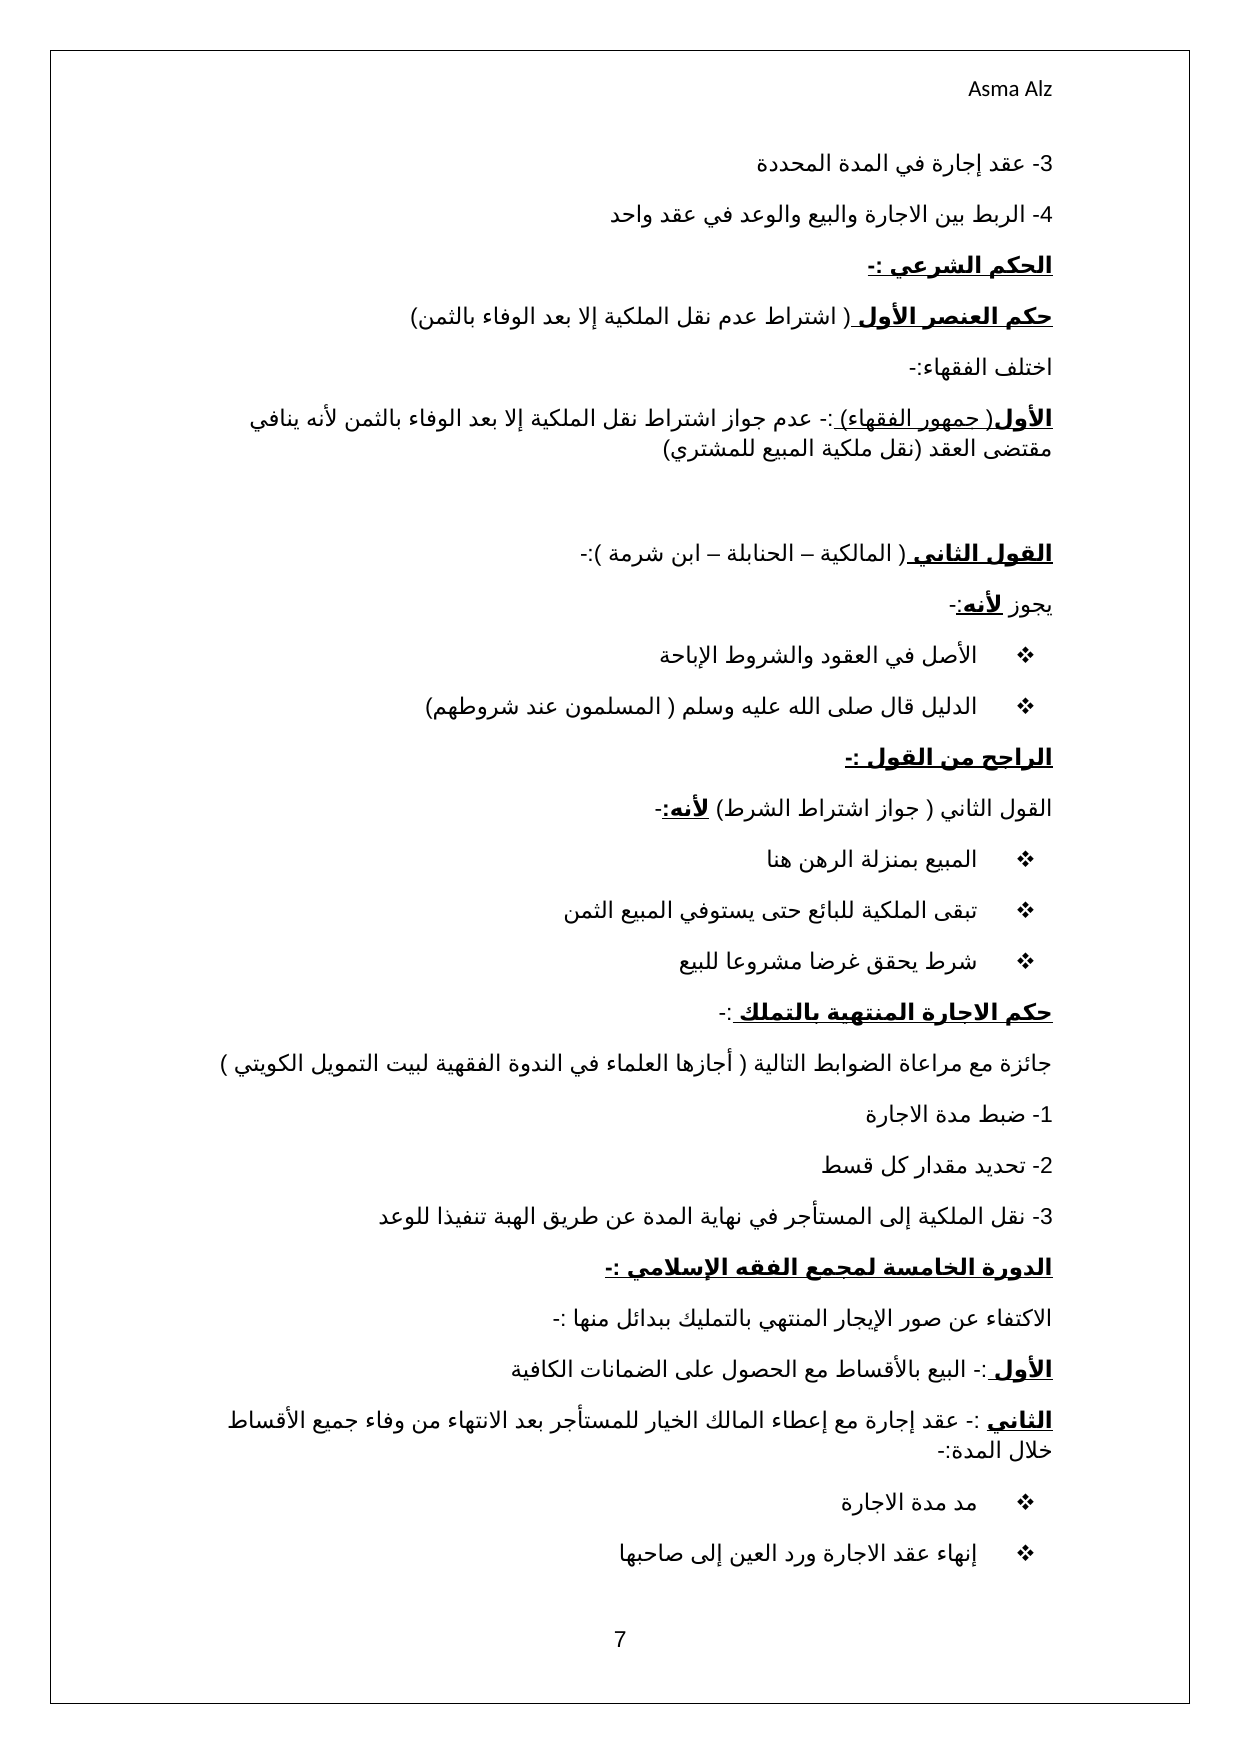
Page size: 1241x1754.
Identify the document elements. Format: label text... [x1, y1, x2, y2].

text حكم العنصر الأول ( اشتراط عدم نقل الملكية إلا بعد الوفاء بالثمن) [187, 303, 1053, 329]
list شرط يحقق غرضا مشروعا للبيع [187, 948, 1015, 974]
list إنهاء عقد الاجارة ورد العين إلى صاحبها [187, 1539, 1015, 1566]
text الدورة الخامسة لمجمع الفقه الإسلامي :- [187, 1254, 1053, 1280]
text الأول( جمهور الفقهاء) :- عدم جواز اشتراط نقل الملكية إلا بعد الوفاء بالثمن لأنه ينافي مقتضى العقد (نقل ملكية المبيع للمشتري) [187, 405, 1053, 462]
text 3- نقل الملكية إلى المستأجر في نهاية المدة عن طريق الهبة تنفيذا للوعد [187, 1203, 1053, 1229]
text القول الثاني ( المالكية – الحنابلة – ابن شرمة ):- [187, 539, 1053, 566]
text 3- عقد إجارة في المدة المحددة [187, 150, 1053, 176]
list تبقى الملكية للبائع حتى يستوفي المبيع الثمن [187, 897, 1015, 923]
text اختلف الفقهاء:- [187, 354, 1053, 381]
text الثاني :- عقد إجارة مع إعطاء المالك الخيار للمستأجر بعد الانتهاء من وفاء جميع الأقساط خلال المدة:- [187, 1407, 1053, 1464]
text 4- الربط بين الاجارة والبيع والوعد في عقد واحد [187, 201, 1053, 227]
list الأصل في العقود والشروط الإباحة [187, 642, 1015, 668]
list مد مدة الاجارة [187, 1488, 1015, 1515]
text القول الثاني ( جواز اشتراط الشرط) لأنه:- [187, 795, 1053, 821]
text 2- تحديد مقدار كل قسط [187, 1152, 1053, 1178]
text 1- ضبط مدة الاجارة [187, 1101, 1053, 1127]
text حكم الاجارة المنتهية بالتملك :- [187, 999, 1053, 1025]
text الراجح من القول :- [187, 744, 1053, 770]
text الحكم الشرعي :- [187, 252, 1053, 278]
text الاكتفاء عن صور الإيجار المنتهي بالتمليك ببدائل منها :- [187, 1305, 1053, 1331]
text يجوز لأنه:- [187, 591, 1053, 617]
text الأول :- البيع بالأقساط مع الحصول على الضمانات الكافية [187, 1356, 1053, 1382]
list الدليل قال صلى الله عليه وسلم ( المسلمون عند شروطهم) [187, 693, 1015, 719]
list المبيع بمنزلة الرهن هنا [187, 846, 1015, 872]
text جائزة مع مراعاة الضوابط التالية ( أجازها العلماء في الندوة الفقهية لبيت التمويل الكويتي ) [187, 1050, 1053, 1076]
